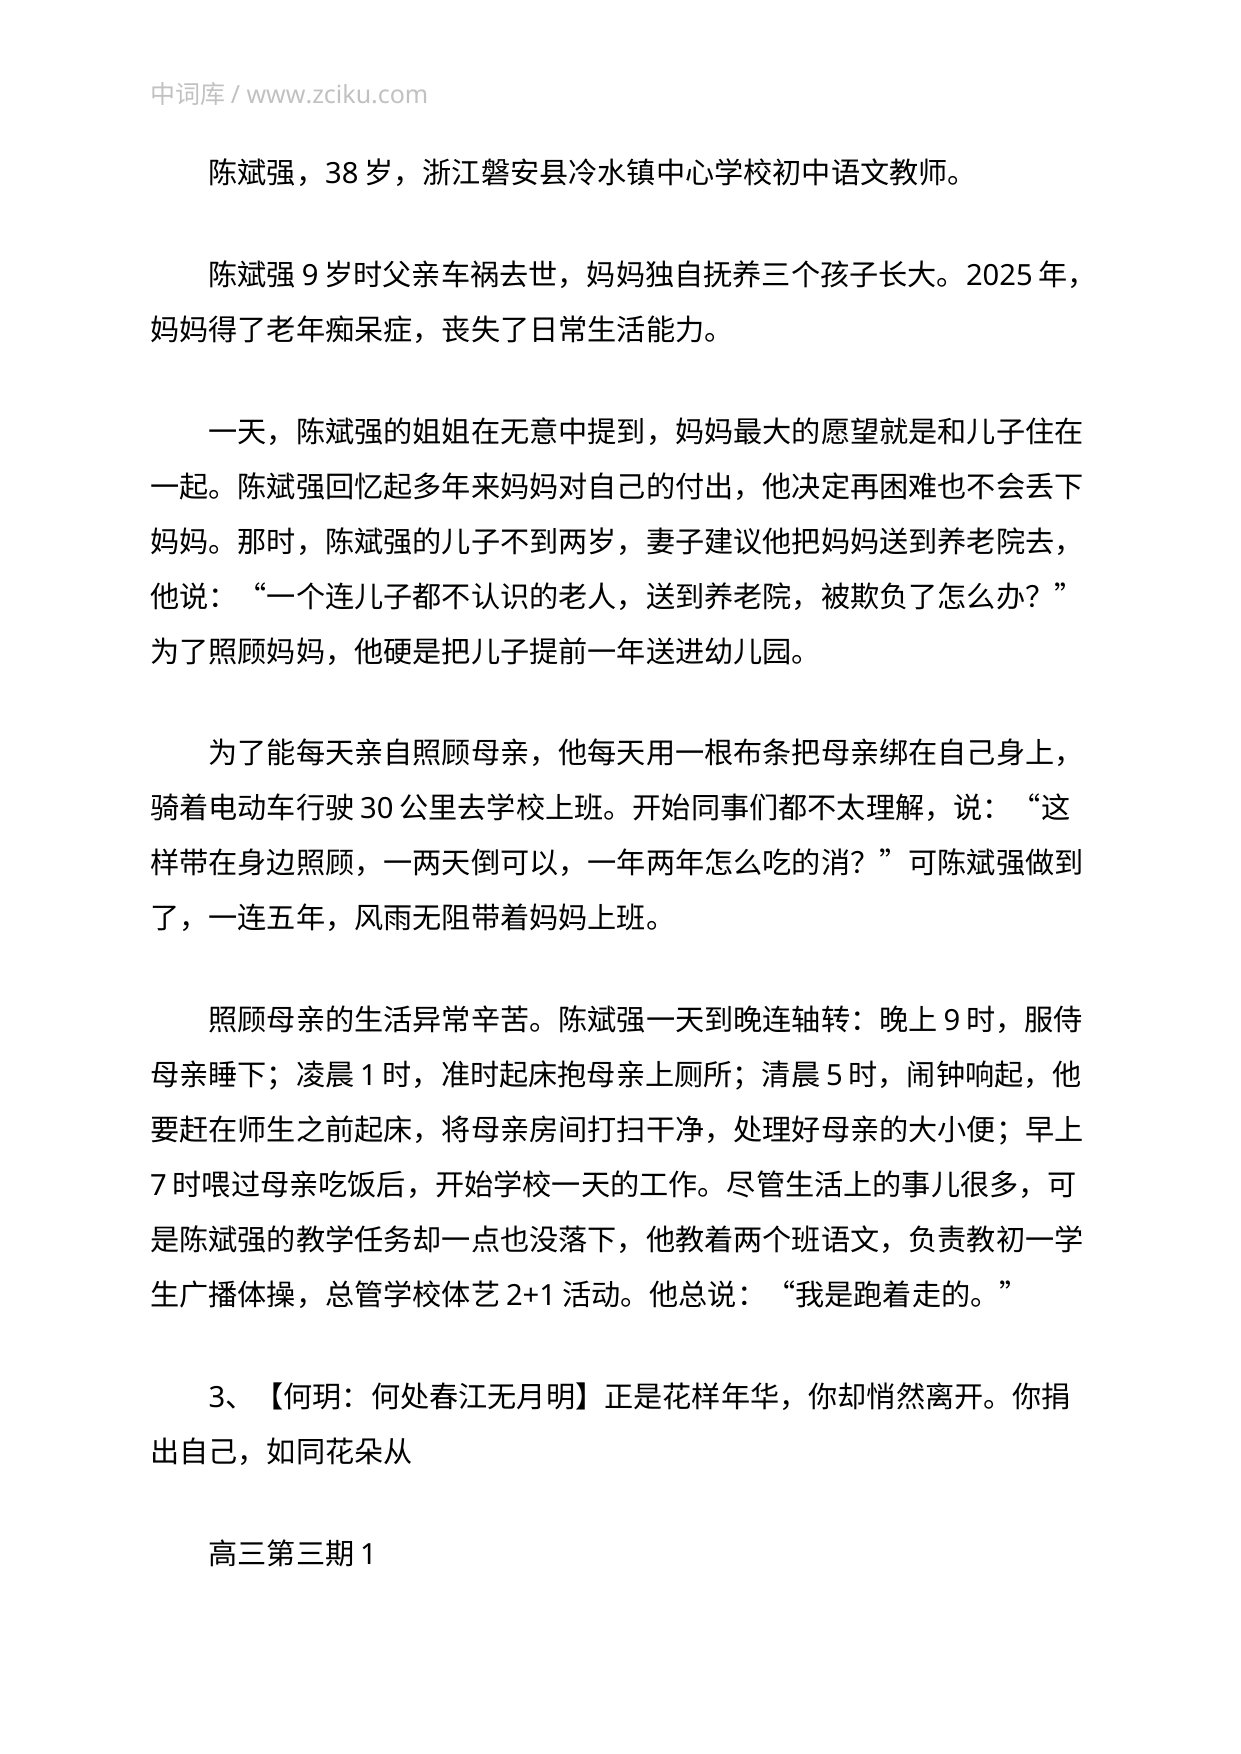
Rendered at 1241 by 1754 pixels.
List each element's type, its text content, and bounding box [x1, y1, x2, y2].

text 高三第三期1 [150, 1530, 1090, 1573]
text 为了能每天亲自照顾母亲，他每天用一根布条把母亲绑在自己身上，骑着电动车行驶30公里去学校上班。开始同事们都不太理解，说：“这样带在身边照顾，一两天倒可以，一年两年怎么吃的消？”可陈斌强做到了，一连五年，风雨无阻带着妈妈上班。 [150, 730, 1090, 937]
text 陈斌强，38岁，浙江磐安县冷水镇中心学校初中语文教师。 [150, 150, 1090, 192]
text 陈斌强9岁时父亲车祸去世，妈妈独自抚养三个孩子长大。2025年，妈妈得了老年痴呆症，丧失了日常生活能力。 [150, 252, 1090, 349]
text 3、【何玥：何处春江无月明】正是花样年华，你却悄然离开。你捐出自己，如同花朵从 [150, 1373, 1090, 1471]
text 一天，陈斌强的姐姐在无意中提到，妈妈最大的愿望就是和儿子住在一起。陈斌强回忆起多年来妈妈对自己的付出，他决定再困难也不会丢下妈妈。那时，陈斌强的儿子不到两岁，妻子建议他把妈妈送到养老院去，他说：“一个连儿子都不认识的老人，送到养老院，被欺负了怎么办？”为了照顾妈妈，他硬是把儿子提前一年送进幼儿园。 [150, 409, 1090, 671]
text 照顾母亲的生活异常辛苦。陈斌强一天到晚连轴转：晚上9时，服侍母亲睡下；凌晨1时，准时起床抱母亲上厕所；清晨5时，闹钟响起，他要赶在师生之前起床，将母亲房间打扫干净，处理好母亲的大小便；早上7时喂过母亲吃饭后，开始学校一天的工作。尽管生活上的事儿很多，可是陈斌强的教学任务却一点也没落下，他教着两个班语文，负责教初一学生广播体操，总管学校体艺2+1活动。他总说：“我是跑着走的。” [150, 997, 1090, 1314]
